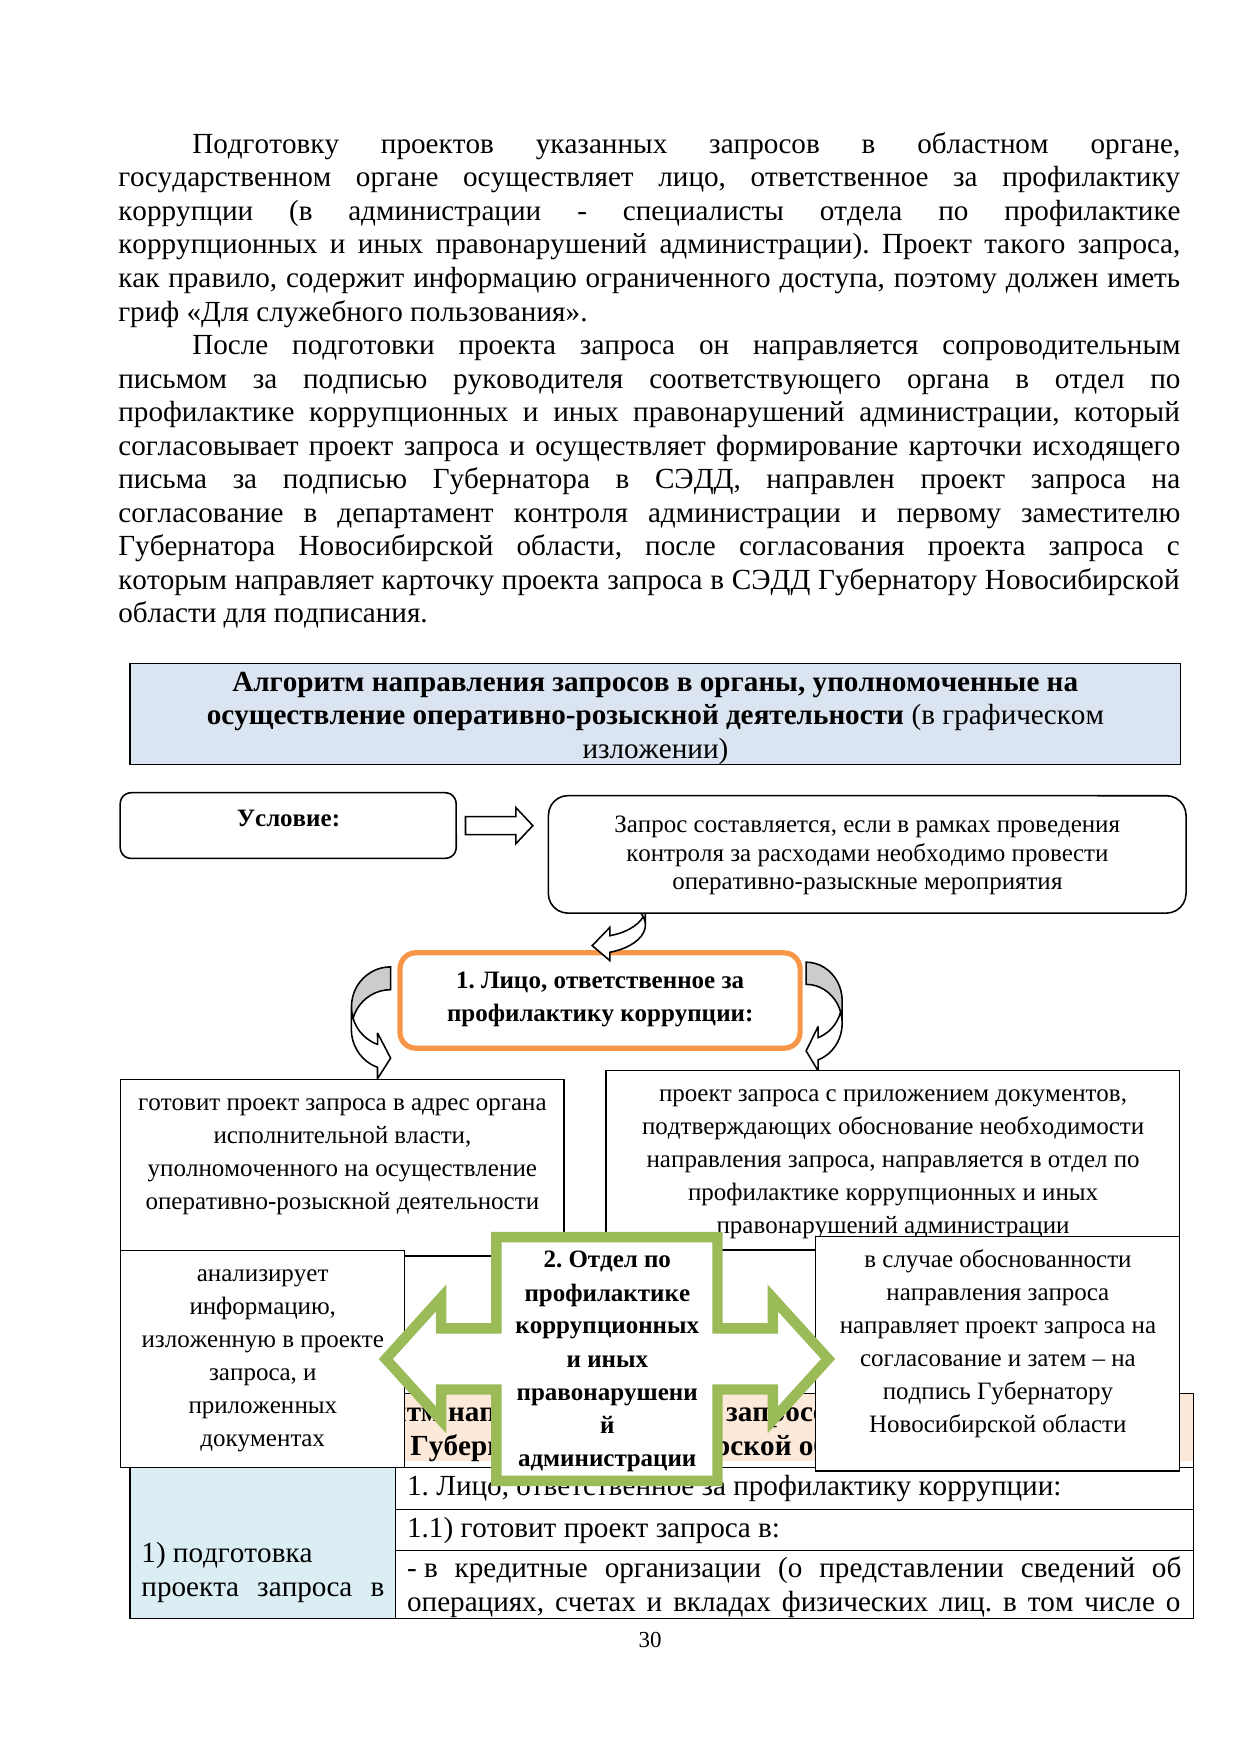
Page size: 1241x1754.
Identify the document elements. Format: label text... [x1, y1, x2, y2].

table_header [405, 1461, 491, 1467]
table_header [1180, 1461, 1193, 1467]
table_cell 1.1) готовит проект запроса в: [396, 1510, 1193, 1549]
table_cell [396, 1551, 1193, 1618]
table_header Алгоритм направления запросов в органы, уполномоченные на осуществление оперативно-розыскной деятельности (в графическом изложении) [131, 664, 1180, 764]
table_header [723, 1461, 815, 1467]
list После подготовки проекта запроса он направляется сопроводительным письмом за подписью руководителя соответствующего органа в отдел по профилактике коррупционных и иных правонарушений администрации, который согласовывает проект запроса и осуществляет формирование карточки исходящего письма за подписью Губернатора в СЭДД, направлен проект запроса на согласование в департамент контроля администрации и первому заместителю Губернатора Новосибирской области, после согласования проекта запроса с которым направляет карточку проекта запроса в СЭДД Губернатору Новосибирской области для подписания. [118, 327, 1181, 629]
list Подготовку проектов указанных запросов в областном органе, государственном органе осуществляет лицо, ответственное за профилактику коррупции (в администрации - специалисты отдела по профилактике коррупционных и иных правонарушений администрации). Проект такого запроса, как правило, содержит информацию ограниченного доступа, поэтому должен иметь гриф «Для служебного пользования». [118, 126, 1181, 327]
table_cell 1. Лицо, ответственное за профилактику коррупции: [396, 1468, 1193, 1509]
table_cell 1) подготовка проекта запроса в областном органе, государственном органе: [131, 1468, 395, 1618]
